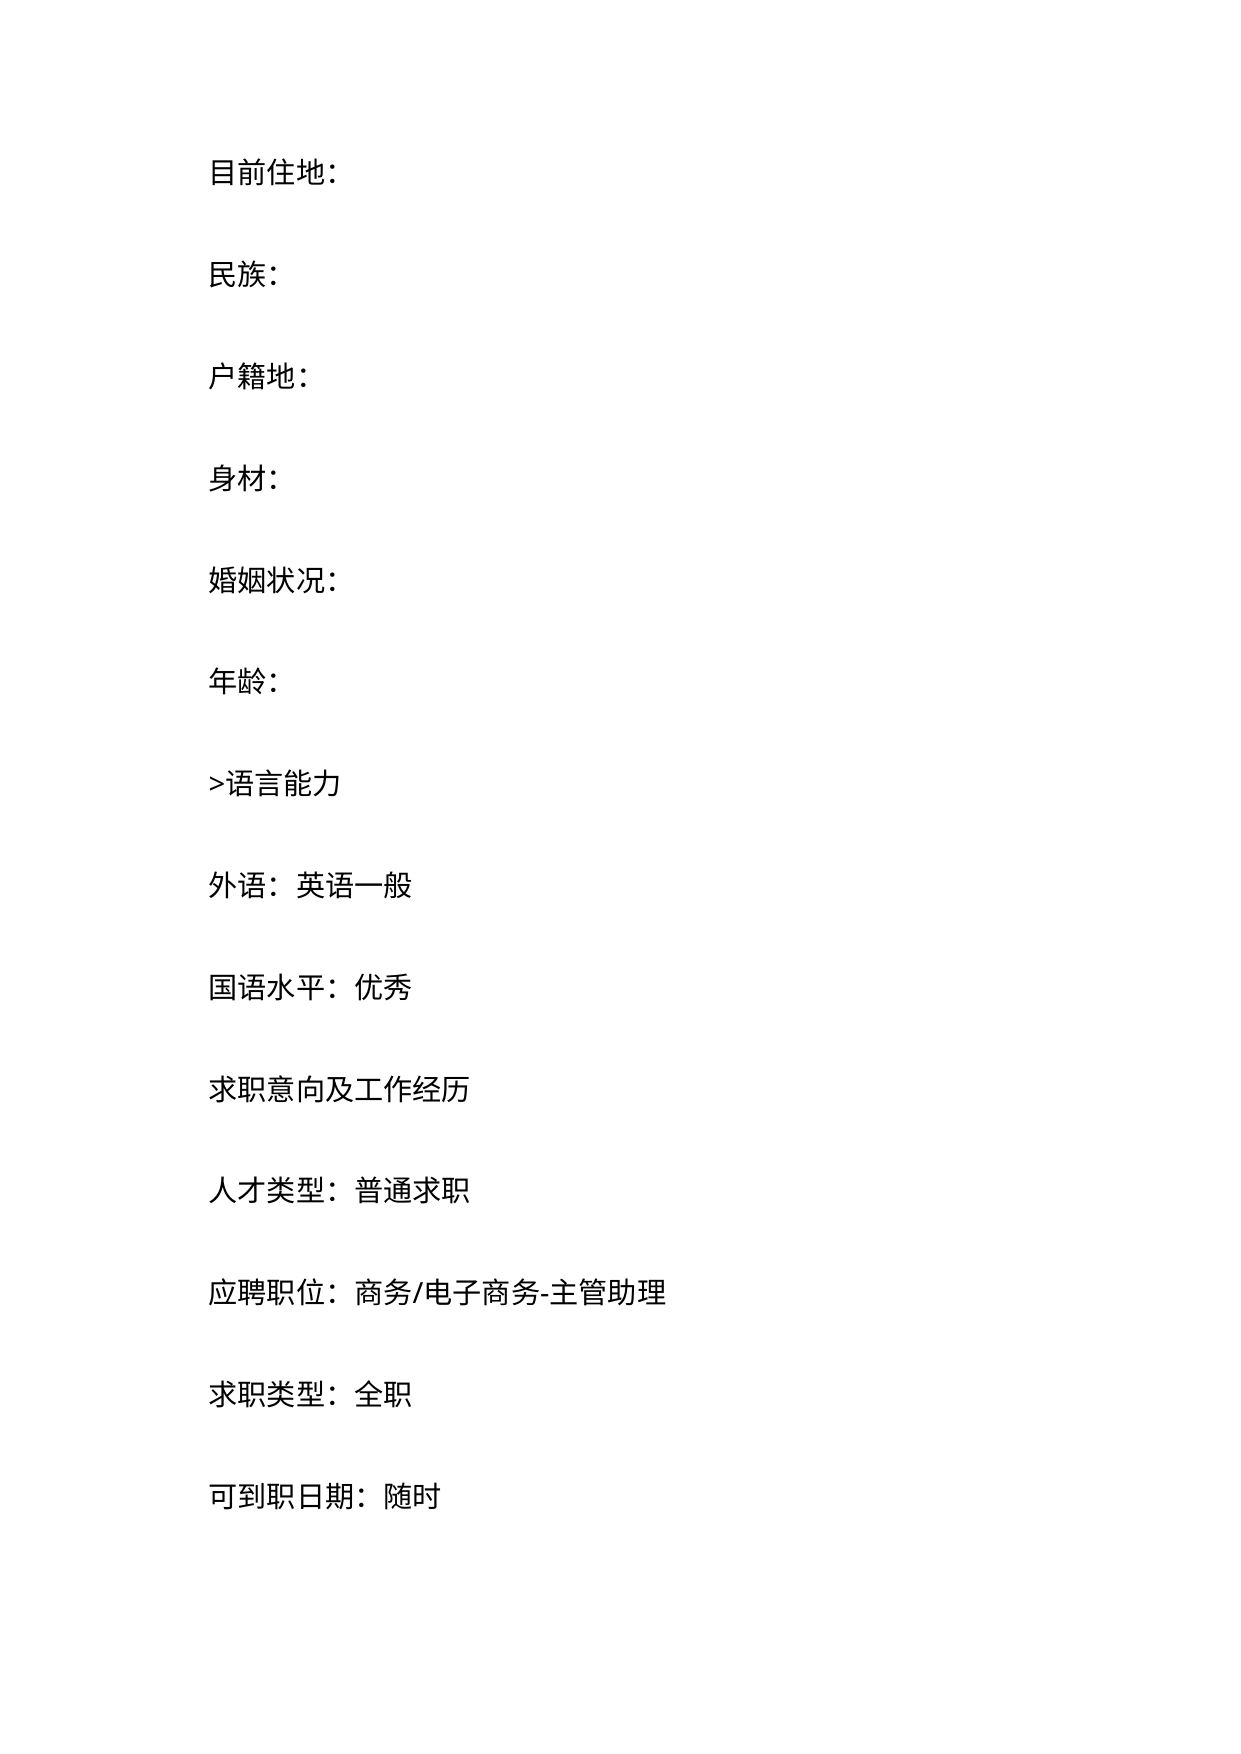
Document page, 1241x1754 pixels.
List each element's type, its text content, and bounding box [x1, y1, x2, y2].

text 求职类型：全职 [150, 1372, 1090, 1414]
text 身材： [150, 455, 1090, 498]
text 年龄： [150, 659, 1090, 701]
text 应聘职位：商务/电子商务-主管助理 [150, 1270, 1090, 1312]
text 人才类型：普通求职 [150, 1168, 1090, 1210]
text 户籍地： [150, 353, 1090, 396]
text 可到职日期：随时 [150, 1473, 1090, 1516]
text 求职意向及工作经历 [150, 1066, 1090, 1108]
text 目前住地： [150, 150, 1090, 192]
text 外语：英语一般 [150, 863, 1090, 905]
text 民族： [150, 252, 1090, 294]
text >语言能力 [150, 761, 1090, 803]
text 国语水平：优秀 [150, 964, 1090, 1007]
text 婚姻状况： [150, 557, 1090, 599]
